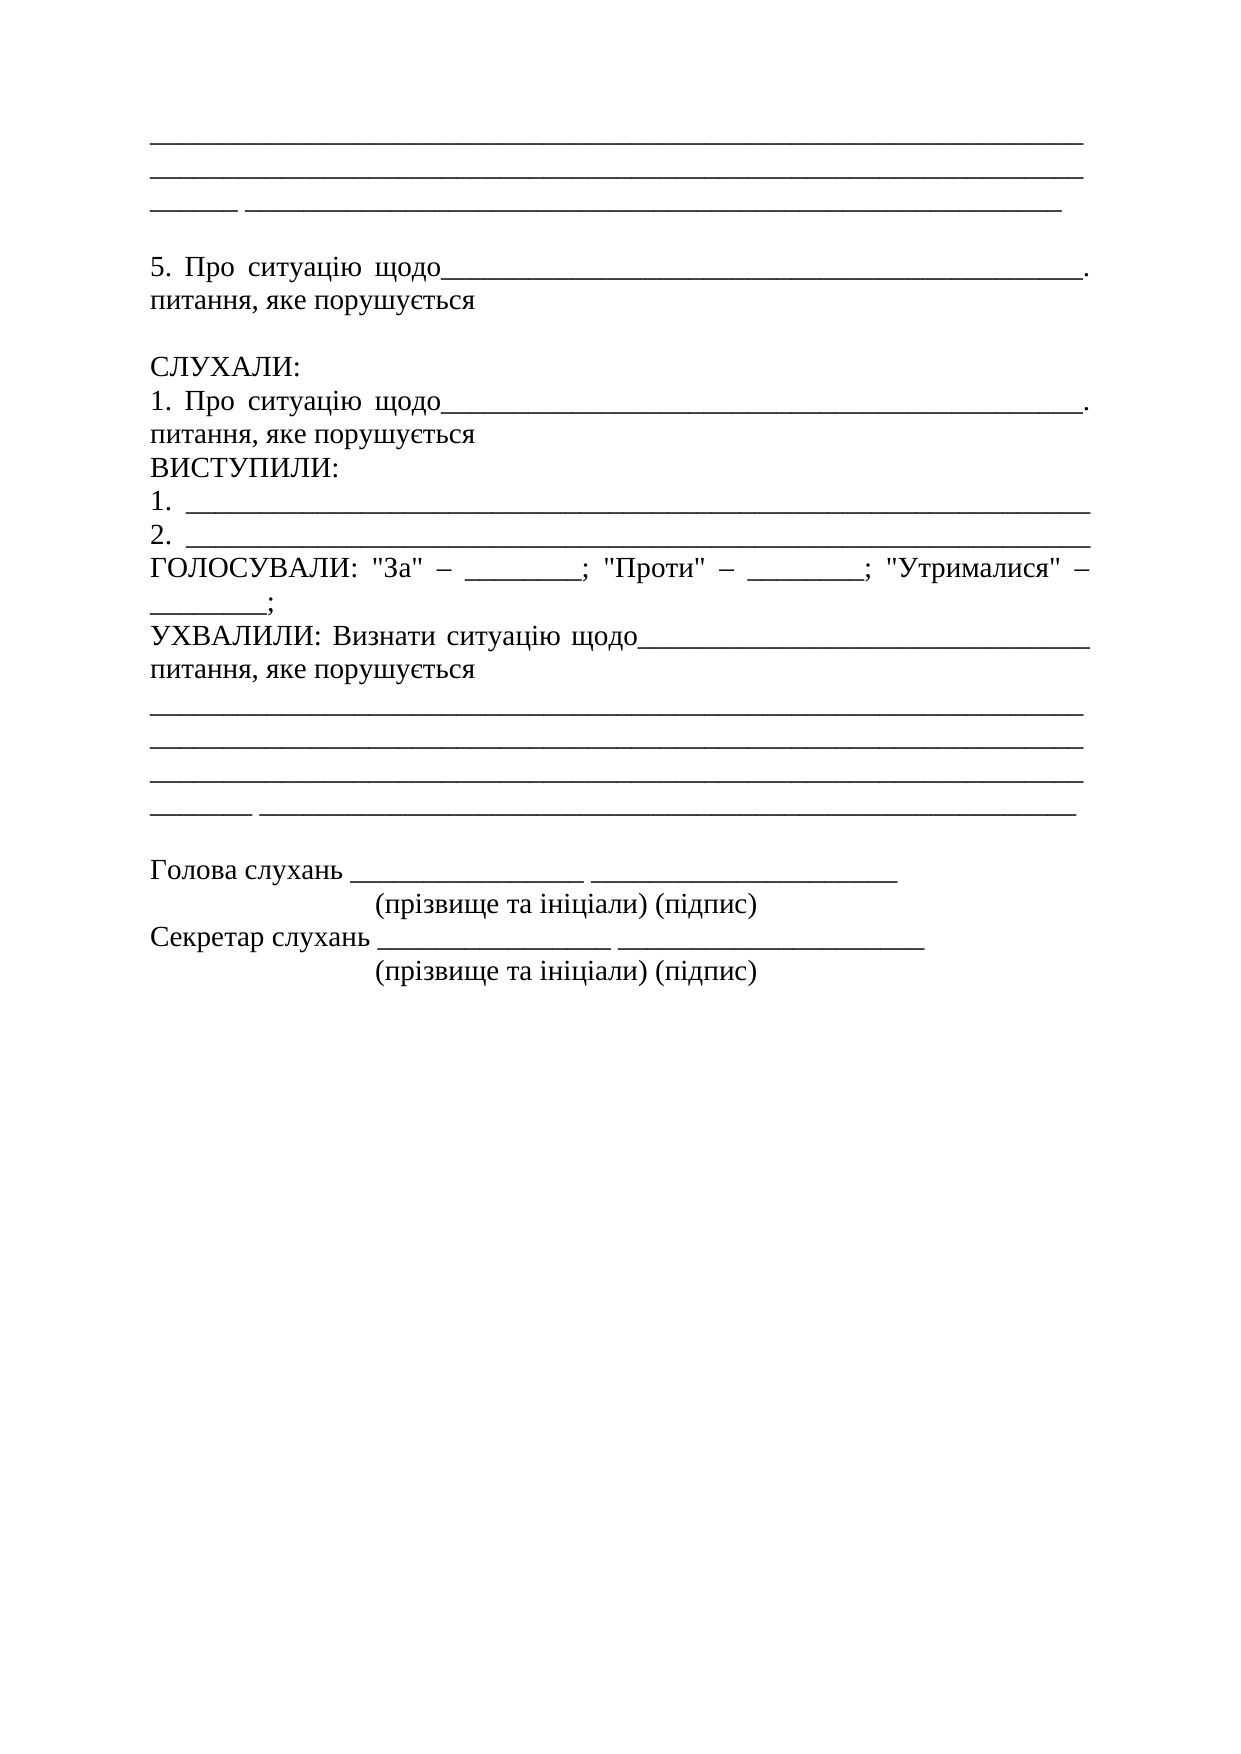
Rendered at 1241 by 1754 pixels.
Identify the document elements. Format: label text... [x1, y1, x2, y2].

text СЛУХАЛИ: [150, 349, 1090, 383]
text Секретар слухань ________________ _____________________ [150, 919, 1090, 953]
text 5. Про ситуацію щодо____________________________________________. питання, яке порушується [150, 249, 1090, 316]
text Голова слухань ________________ _____________________ [150, 852, 1090, 886]
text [150, 114, 1090, 215]
text (прізвище та ініціали) (підпис) [300, 953, 1090, 987]
text ВИСТУПИЛИ: [150, 450, 1090, 483]
text 1. Про ситуацію щодо____________________________________________. питання, яке порушується [150, 383, 1090, 450]
text (прізвище та ініціали) (підпис) [300, 886, 1090, 919]
text УХВАЛИЛИ: Визнати ситуацію щодо_______________________________ питання, яке порушується [150, 618, 1090, 685]
text ________________________________________________________________ ________________________________________________________________ _______________________________________________________________________ ________________________________________________________ [150, 685, 1090, 819]
